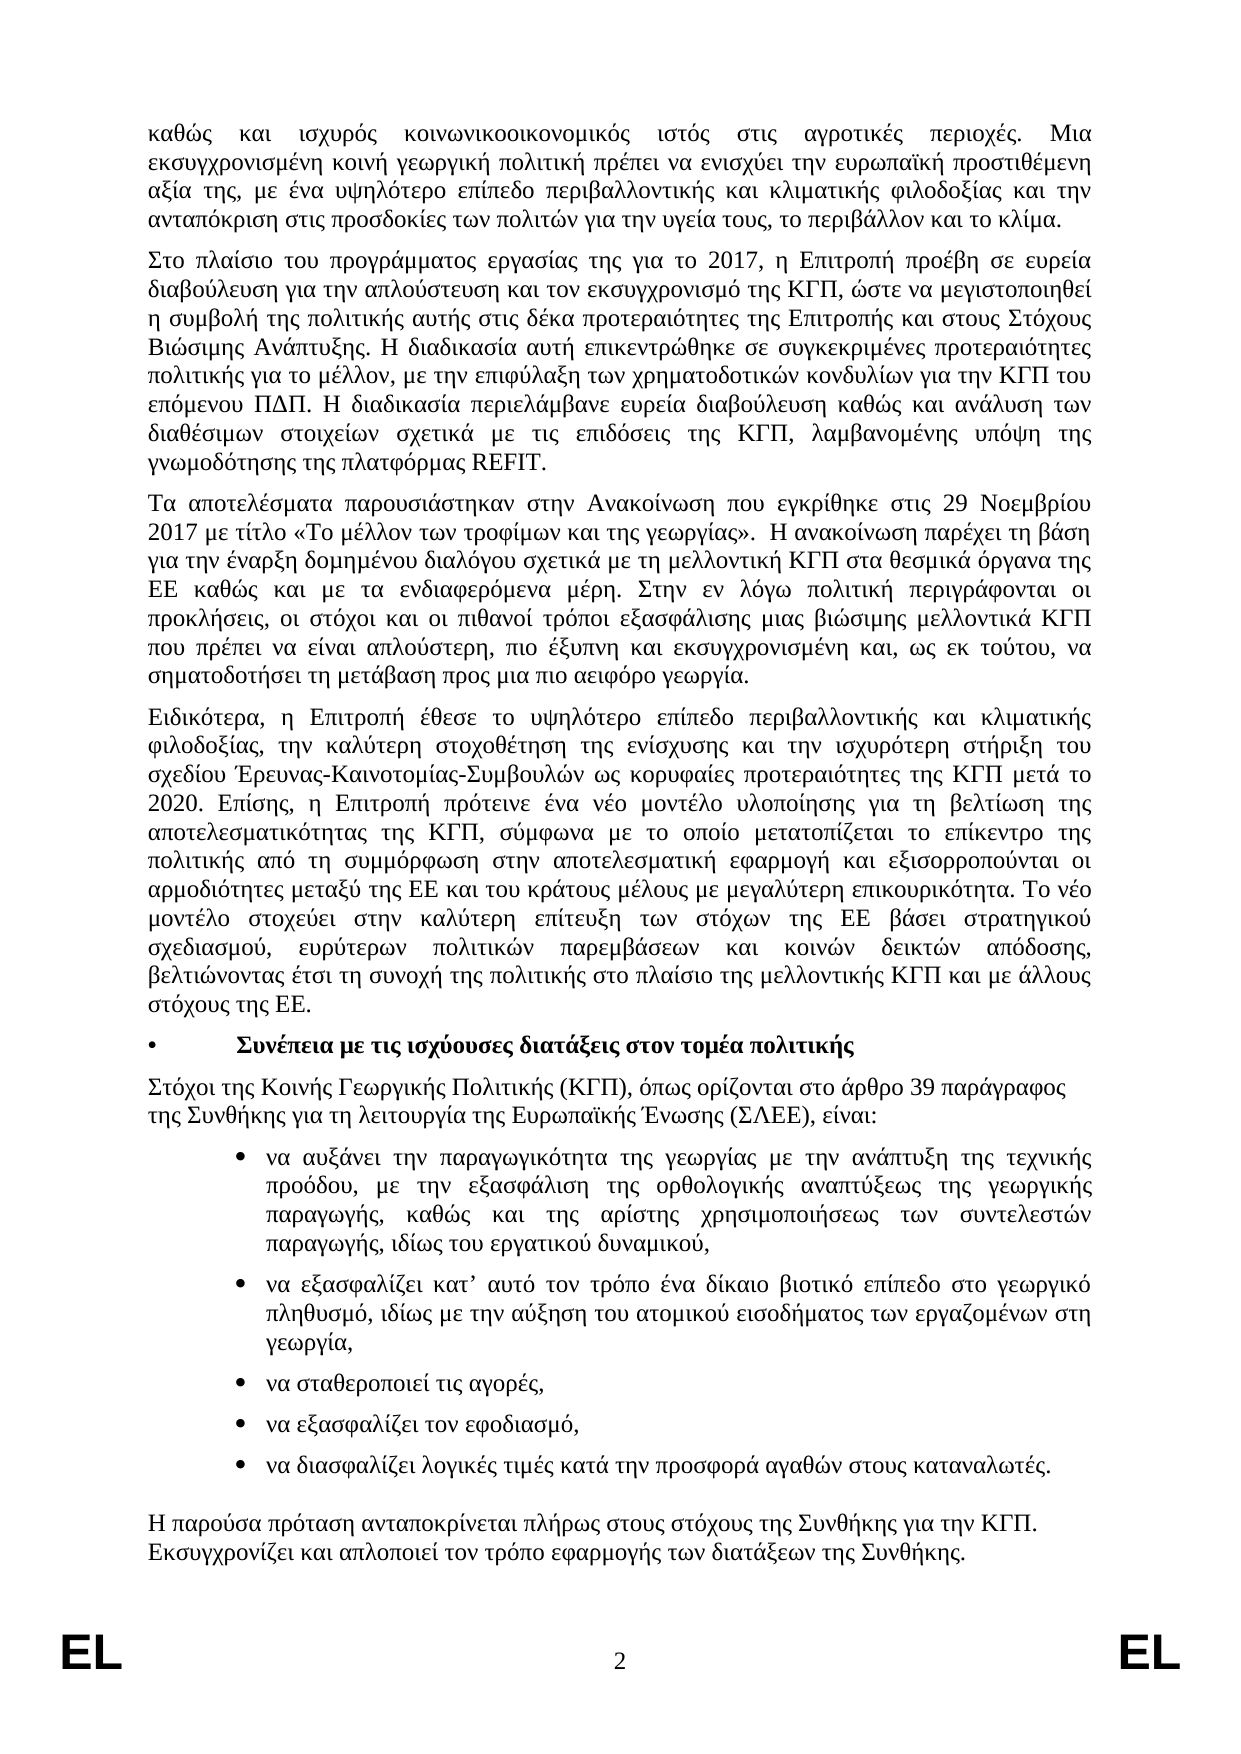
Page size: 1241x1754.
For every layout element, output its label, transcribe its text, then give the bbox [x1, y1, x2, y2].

text Ειδικότερα, η Επιτροπή έθεσε το υψηλότερο επίπεδο περιβαλλοντικής και κλιματικής φιλοδοξίας, την καλύτερη στοχοθέτηση της ενίσχυσης και την ισχυρότερη στήριξη του σχεδίου Έρευνας-Καινοτομίας-Συμβουλών ως κορυφαίες προτεραιότητες της ΚΓΠ μετά το 2020. Επίσης, η Επιτροπή πρότεινε ένα νέο μοντέλο υλοποίησης για τη βελτίωση της αποτελεσματικότητας της ΚΓΠ, σύμφωνα με το οποίο μετατοπίζεται το επίκεντρο της πολιτικής από τη συμμόρφωση στην αποτελεσματική εφαρμογή και εξισορροπούνται οι αρμοδιότητες μεταξύ της ΕΕ και του κράτους μέλους με μεγαλύτερη επικουρικότητα. Το νέο μοντέλο στοχεύει στην καλύτερη επίτευξη των στόχων της ΕΕ βάσει στρατηγικού σχεδιασμού, ευρύτερων πολιτικών παρεμβάσεων και κοινών δεικτών απόδοσης, βελτιώνοντας έτσι τη συνοχή της πολιτικής στο πλαίσιο της μελλοντικής ΚΓΠ και με άλλους στόχους της ΕΕ. [148, 702, 1093, 1018]
text Στο πλαίσιο του προγράμματος εργασίας της για το 2017, η Επιτροπή προέβη σε ευρεία διαβούλευση για την απλούστευση και τον εκσυγχρονισμό της ΚΓΠ, ώστε να μεγιστοποιηθεί η συμβολή της πολιτικής αυτής στις δέκα προτεραιότητες της Επιτροπής και στους Στόχους Βιώσιμης Ανάπτυξης. Η διαδικασία αυτή επικεντρώθηκε σε συγκεκριμένες προτεραιότητες πολιτικής για το μέλλον, με την επιφύλαξη των χρηματοδοτικών κονδυλίων για την ΚΓΠ του επόμενου ΠΔΠ. Η διαδικασία περιελάμβανε ευρεία διαβούλευση καθώς και ανάλυση των διαθέσιμων στοιχείων σχετικά με τις επιδόσεις της ΚΓΠ, λαμβανομένης υπόψη της γνωμοδότησης της πλατφόρμας REFIT. [148, 246, 1093, 476]
list να αυξάνει την παραγωγικότητα της γεωργίας με την ανάπτυξη της τεχνικής προόδου, με την εξασφάλιση της ορθολογικής αναπτύξεως της γεωργικής παραγωγής, καθώς και της αρίστης χρησιμοποιήσεως των συντελεστών παραγωγής, ιδίως του εργατικού δυναμικού, [236, 1142, 1093, 1257]
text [148, 118, 1093, 233]
text Τα αποτελέσματα παρουσιάστηκαν στην Ανακοίνωση που εγκρίθηκε στις 29 Νοεμβρίου 2017 με τίτλο «Το μέλλον των τροφίμων και της γεωργίας». Η ανακοίνωση παρέχει τη βάση για την έναρξη δοµηµένου διαλόγου σχετικά με τη μελλοντική ΚΓΠ στα θεσμικά όργανα της ΕΕ καθώς και με τα ενδιαφερόμενα μέρη. Στην εν λόγω πολιτική περιγράφονται οι προκλήσεις, οι στόχοι και οι πιθανοί τρόποι εξασφάλισης μιας βιώσιμης μελλοντικά ΚΓΠ που πρέπει να είναι απλούστερη, πιο έξυπνη και εκσυγχρονισμένη και, ως εκ τούτου, να σηματοδοτήσει τη μετάβαση προς μια πιο αειφόρο γεωργία. [148, 488, 1093, 689]
subtitle • Συνέπεια με τις ισχύουσες διατάξεις στον τομέα πολιτικής [148, 1031, 1093, 1059]
list να εξασφαλίζει τον εφοδιασμό, [236, 1409, 1093, 1438]
list να διασφαλίζει λογικές τιμές κατά την προσφορά αγαθών στους καταναλωτές. [236, 1451, 1093, 1479]
text Στόχοι της Κοινής Γεωργικής Πολιτικής (ΚΓΠ), όπως ορίζονται στο άρθρο 39 παράγραφος της Συνθήκης για τη λειτουργία της Ευρωπαϊκής Ένωσης (ΣΛΕΕ), είναι: [148, 1072, 1093, 1129]
list να εξασφαλίζει κατ’ αυτό τον τρόπο ένα δίκαιο βιοτικό επίπεδο στο γεωργικό πληθυσμό, ιδίως με την αύξηση του ατομικού εισοδήματος των εργαζομένων στη γεωργία, [236, 1269, 1093, 1356]
text Η παρούσα πρόταση ανταποκρίνεται πλήρως στους στόχους της Συνθήκης για την ΚΓΠ. Εκσυγχρονίζει και απλοποιεί τον τρόπο εφαρμογής των διατάξεων της Συνθήκης. [148, 1508, 1093, 1566]
list να σταθεροποιεί τις αγορές, [236, 1368, 1093, 1397]
